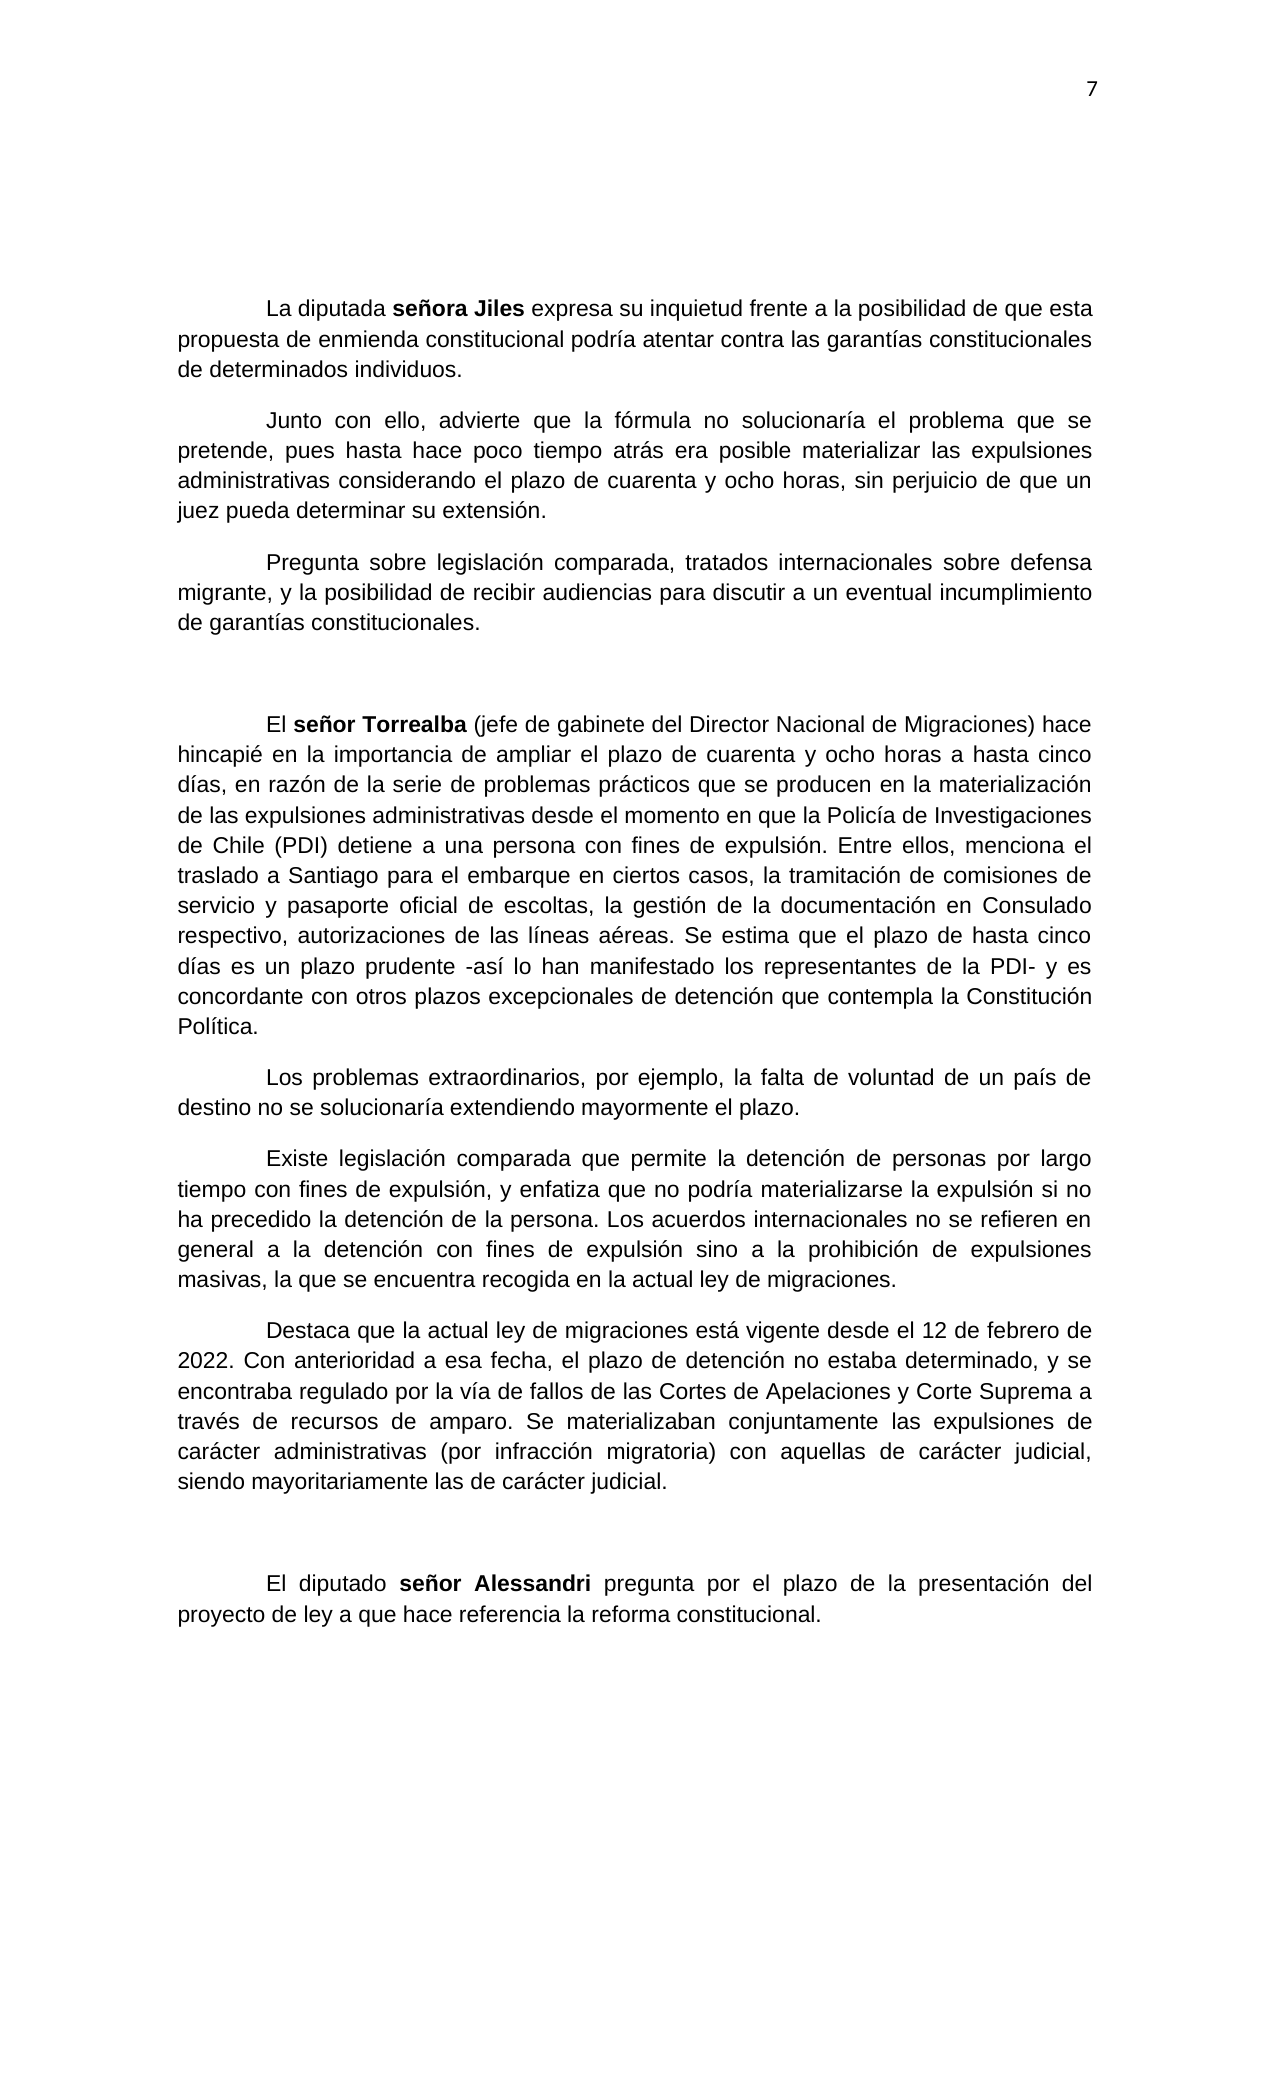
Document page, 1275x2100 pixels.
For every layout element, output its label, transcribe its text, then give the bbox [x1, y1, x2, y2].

text Pregunta sobre legislación comparada, tratados internacionales sobre defensa migrante, y la posibilidad de recibir audiencias para discutir a un eventual incumplimiento de garantías constitucionales. [177, 548, 1093, 635]
text Existe legislación comparada que permite la detención de personas por largo tiempo con fines de expulsión, y enfatiza que no podría materializarse la expulsión si no ha precedido la detención de la persona. Los acuerdos internacionales no se refieren en general a la detención con fines de expulsión sino a la prohibición de expulsiones masivas, la que se encuentra recogida en la actual ley de migraciones. [177, 1145, 1093, 1292]
text Junto con ello, advierte que la fórmula no solucionaría el problema que se pretende, pues hasta hace poco tiempo atrás era posible materializar las expulsiones administrativas considerando el plazo de cuarenta y ocho horas, sin perjuicio de que un juez pueda determinar su extensión. [177, 407, 1093, 524]
text El señor Torrealba (jefe de gabinete del Director Nacional de Migraciones) hace hincapié en la importancia de ampliar el plazo de cuarenta y ocho horas a hasta cinco días, en razón de la serie de problemas prácticos que se producen en la materialización de las expulsiones administrativas desde el momento en que la Policía de Investigaciones de Chile (PDI) detiene a una persona con fines de expulsión. Entre ellos, menciona el traslado a Santiago para el embarque en ciertos casos, la tramitación de comisiones de servicio y pasaporte oficial de escoltas, la gestión de la documentación en Consulado respectivo, autorizaciones de las líneas aéreas. Se estima que el plazo de hasta cinco días es un plazo prudente -así lo han manifestado los representantes de la PDI- y es concordante con otros plazos excepcionales de detención que contempla la Constitución Política. [177, 711, 1093, 1039]
text Los problemas extraordinarios, por ejemplo, la falta de voluntad de un país de destino no se solucionaría extendiendo mayormente el plazo. [177, 1064, 1093, 1121]
text Destaca que la actual ley de migraciones está vigente desde el 12 de febrero de 2022. Con anterioridad a esa fecha, el plazo de detención no estaba determinado, y se encontraba regulado por la vía de fallos de las Cortes de Apelaciones y Corte Suprema a través de recursos de amparo. Se materializaban conjuntamente las expulsiones de carácter administrativas (por infracción migratoria) con aquellas de carácter judicial, siendo mayoritariamente las de carácter judicial. [177, 1317, 1093, 1494]
text La diputada señora Jiles expresa su inquietud frente a la posibilidad de que esta propuesta de enmienda constitucional podría atentar contra las garantías constitucionales de determinados individuos. [177, 295, 1093, 382]
text El diputado señor Alessandri pregunta por el plazo de la presentación del proyecto de ley a que hace referencia la reforma constitucional. [177, 1570, 1093, 1627]
